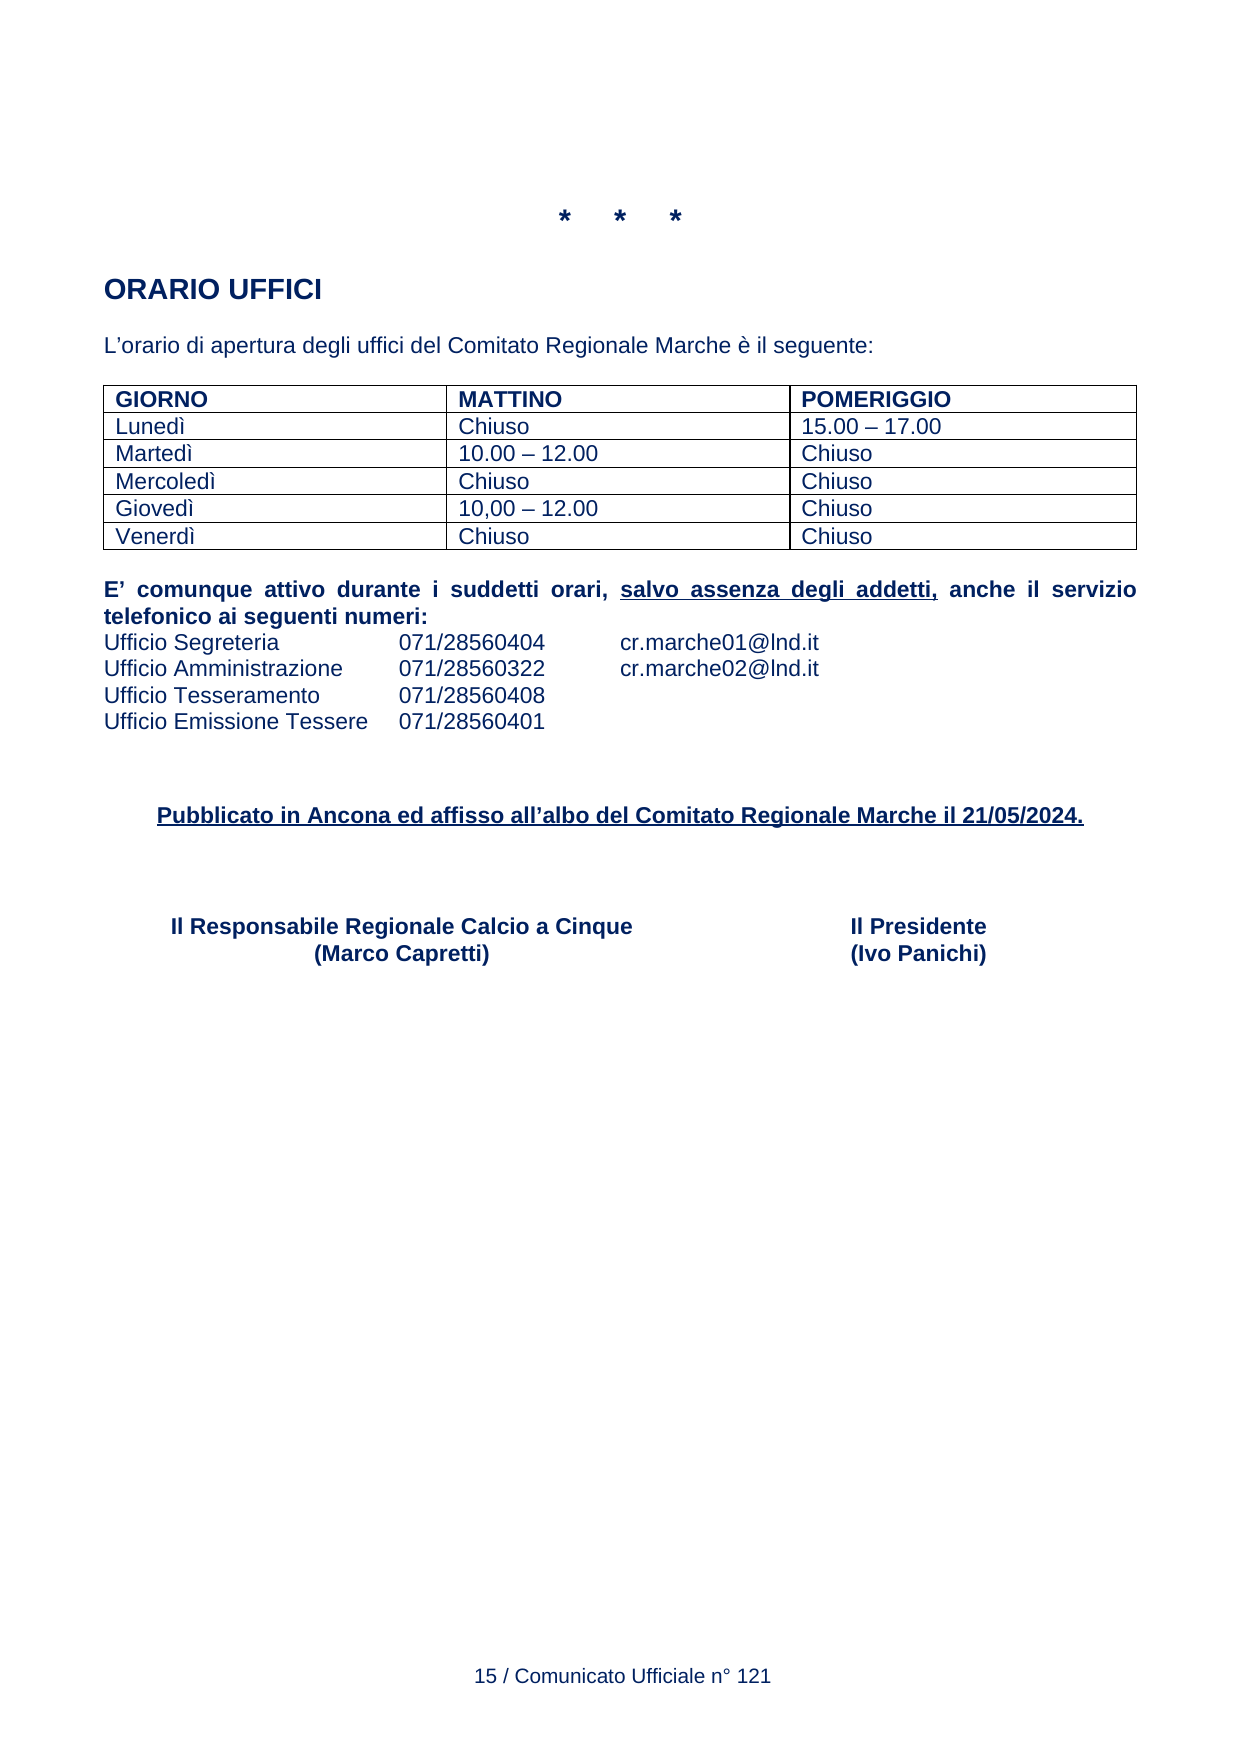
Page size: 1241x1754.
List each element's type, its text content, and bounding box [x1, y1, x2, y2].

text E’ comunque attivo durante i suddetti orari, salvo assenza degli addetti, anche il servizio telefonico ai seguenti numeri: [103, 576, 1137, 629]
table_cell Chiuso [791, 440, 1136, 467]
table_header Il Presidente (Ivo Panichi) [700, 913, 1137, 966]
table_cell Chiuso [447, 468, 789, 494]
text Ufficio Emissione Tessere 071/28560401 [103, 708, 1137, 734]
table_cell Chiuso [791, 523, 1136, 549]
text L’orario di apertura degli uffici del Comitato Regionale Marche è il seguente: [103, 332, 1137, 358]
text Ufficio Amministrazione 071/28560322 cr.marche02@lnd.it [103, 655, 1137, 682]
text Pubblicato in Ancona ed affisso all’albo del Comitato Regionale Marche il 21/05/2024. [103, 802, 1137, 828]
table_cell Giovedì [104, 495, 446, 522]
table_cell Chiuso [791, 468, 1136, 494]
text * * * [103, 202, 1137, 238]
table_cell Chiuso [447, 523, 789, 549]
table_cell Martedì [104, 440, 446, 467]
table_cell Lunedì [104, 413, 446, 439]
table_cell Venerdì [104, 523, 446, 549]
table_header GIORNO [104, 386, 446, 412]
table_cell Chiuso [447, 413, 789, 439]
table_header POMERIGGIO [791, 386, 1136, 412]
table_header Il Responsabile Regionale Calcio a Cinque (Marco Capretti) [104, 913, 700, 966]
table_cell 10,00 – 12.00 [447, 495, 789, 522]
text ORARIO UFFICI [103, 272, 1137, 306]
table_cell Chiuso [791, 495, 1136, 522]
table_header MATTINO [447, 386, 789, 412]
text Ufficio Tesseramento 071/28560408 [103, 682, 1137, 708]
text Ufficio Segreteria 071/28560404 cr.marche01@lnd.it [103, 629, 1137, 655]
table_cell 15.00 – 17.00 [791, 413, 1136, 439]
table_cell 10.00 – 12.00 [447, 440, 789, 467]
table_cell Mercoledì [104, 468, 446, 494]
